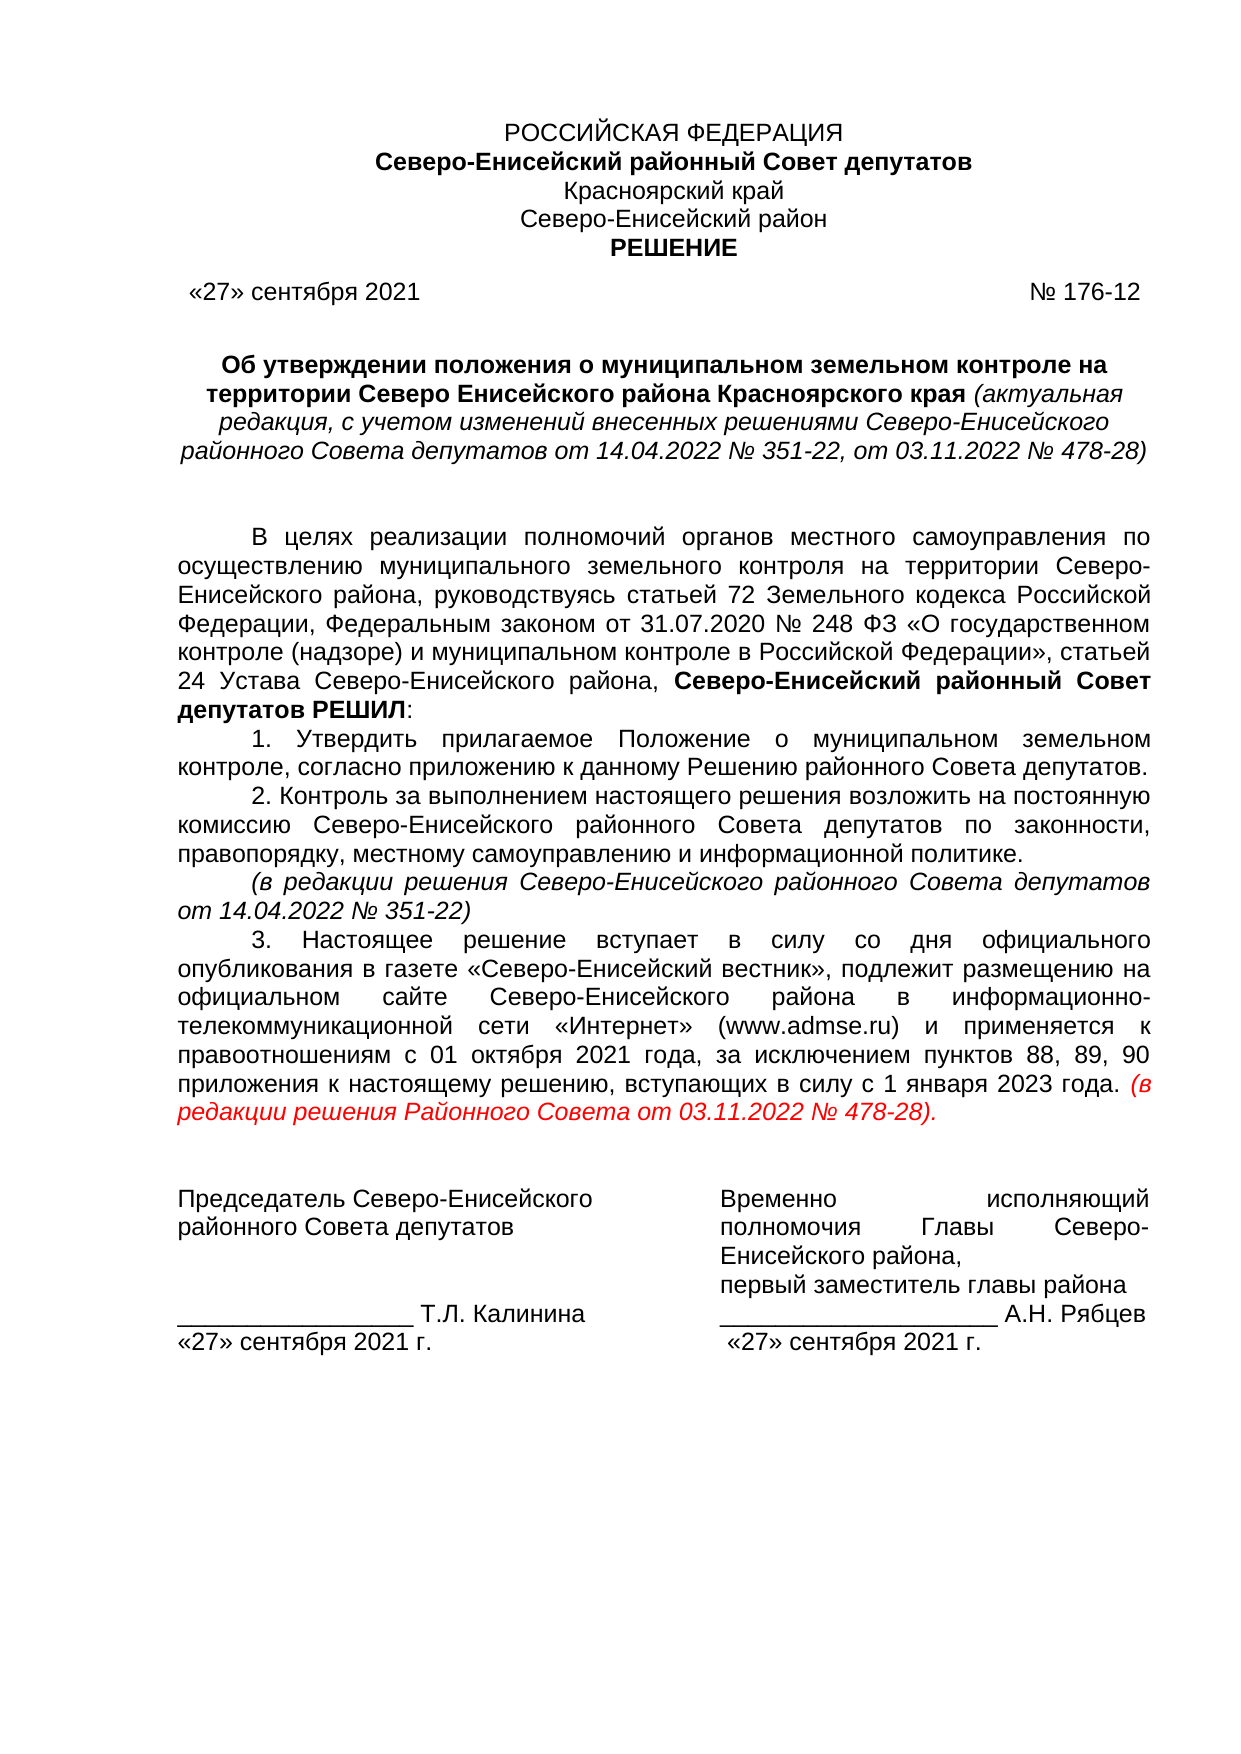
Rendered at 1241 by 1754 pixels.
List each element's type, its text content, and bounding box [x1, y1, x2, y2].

table_cell № 176-12 [705, 262, 1152, 321]
text 1. Утвердить прилагаемое Положение о муниципальном земельном контроле, согласно приложению к данному Решению районного Совета депутатов. [177, 723, 1152, 781]
table_header [177, 118, 1152, 262]
table_cell «27» сентября 2021 [177, 262, 705, 321]
title Об утверждении положения о муниципальном земельном контроле на территории Северо Енисейского района Красноярского края (актуальная редакция, с учетом изменений внесенных решениями Северо-Енисейского районного Совета депутатов от 14.04.2022 № 351-22, от 03.11.2022 № 478-28) [177, 321, 1152, 465]
table_header Председатель Северо-Енисейского районного Совета депутатов _________________ Т.Л. Калинина «27» сентября 2021 г. [166, 1155, 709, 1356]
text 3. Настоящее решение вступает в силу со дня официального опубликования в газете «Северо-Енисейский вестник», подлежит размещению на официальном сайте Северо-Енисейского района в информационно-телекоммуникационной сети «Интернет» (www.admse.ru) и применяется к правоотношениям с 01 октября 2021 года, за исключением пунктов 88, 89, 90 приложения к настоящему решению, вступающих в силу с 1 января 2023 года. (в редакции решения Районного Совета от 03.11.2022 № 478-28). [177, 925, 1152, 1126]
text (в редакции решения Северо-Енисейского районного Совета депутатов от 14.04.2022 № 351-22) [177, 867, 1152, 925]
table_header Временно исполняющий полномочия Главы Северо-Енисейского района, первый заместитель главы района ____________________ А.Н. Рябцев «27» сентября 2021 г. [709, 1155, 1161, 1356]
text В целях реализации полномочий органов местного самоуправления по осуществлению муниципального земельного контроля на территории Северо-Енисейского района, руководствуясь статьей 72 Земельного кодекса Российской Федерации, Федеральным законом от 31.07.2020 № 248 ФЗ «О государственном контроле (надзоре) и муниципальном контроле в Российской Федерации», статьей 24 Устава Северо-Енисейского района, Северо-Енисейский районный Совет депутатов РЕШИЛ: [177, 522, 1152, 723]
text 2. Контроль за выполнением настоящего решения возложить на постоянную комиссию Северо-Енисейского районного Совета депутатов по законности, правопорядку, местному самоуправлению и информационной политике. [177, 781, 1152, 867]
